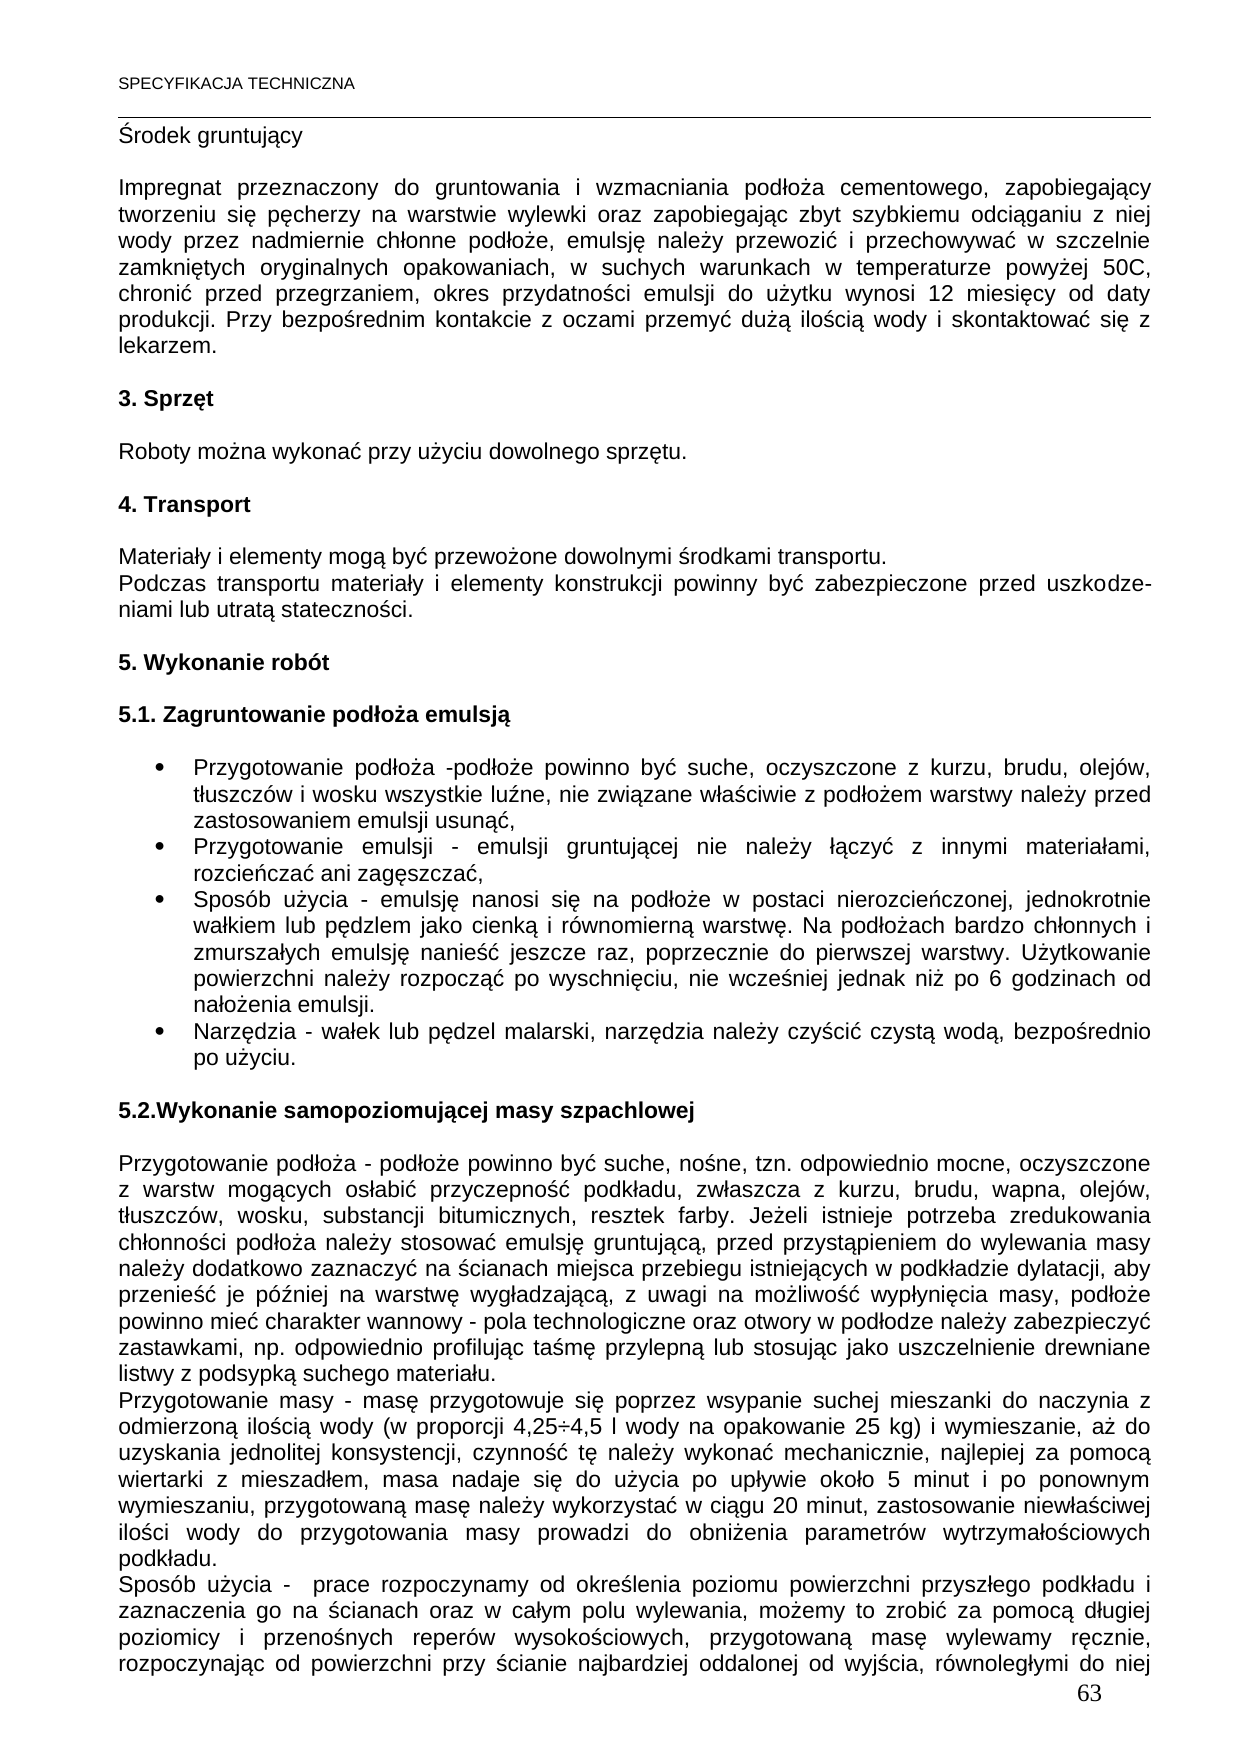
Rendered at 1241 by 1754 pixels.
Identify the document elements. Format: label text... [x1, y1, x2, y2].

text Impregnat przeznaczony do gruntowania i wzmacniania podłoża cementowego, zapobiegający tworzeniu się pęcherzy na warstwie wylewki oraz zapobiegając zbyt szybkiemu odciąganiu z niej wody przez nadmiernie chłonne podłoże, emulsję należy przewozić i przechowywać w szczelnie zamkniętych oryginalnych opakowaniach, w suchych warunkach w temperaturze powyżej 50C, chronić przed przegrzaniem, okres przydatności emulsji do użytku wynosi 12 miesięcy od daty produkcji. Przy bezpośrednim kontakcie z oczami przemyć dużą ilością wody i skontaktować się z lekarzem. [118, 174, 1152, 359]
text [118, 1571, 1152, 1677]
list Narzędzia - wałek lub pędzel malarski, narzędzia należy czyścić czystą wodą, bezpośrednio po użyciu. [156, 1018, 1152, 1070]
text Środek gruntujący [118, 122, 1152, 148]
text Przygotowanie podłoża - podłoże powinno być suche, nośne, tzn. odpowiednio mocne, oczyszczone z warstw mogących osłabić przyczepność podkładu, zwłaszcza z kurzu, brudu, wapna, olejów, tłuszczów, wosku, substancji bitumicznych, resztek farby. Jeżeli istnieje potrzeba zredukowania chłonności podłoża należy stosować emulsję gruntującą, przed przystąpieniem do wylewania masy należy dodatkowo zaznaczyć na ścianach miejsca przebiegu istniejących w podkładzie dylatacji, aby przenieść je później na warstwę wygładzającą, z uwagi na możliwość wypłynięcia masy, podłoże powinno mieć charakter wannowy - pola technologiczne oraz otwory w podłodze należy zabezpieczyć zastawkami, np. odpowiednio profilując taśmę przylepną lub stosując jako uszczelnienie drewniane listwy z podsypką suchego materiału. [118, 1149, 1152, 1387]
list Przygotowanie emulsji - emulsji gruntującej nie należy łączyć z innymi materiałami, rozcieńczać ani zagęszczać, [156, 833, 1152, 886]
list Przygotowanie podłoża -podłoże powinno być suche, oczyszczone z kurzu, brudu, olejów, tłuszczów i wosku wszystkie luźne, nie związane właściwie z podłożem warstwy należy przed zastosowaniem emulsji usunąć, [156, 754, 1152, 833]
text 5.1. Zagruntowanie podłoża emulsją [118, 701, 1152, 728]
list Sposób użycia - emulsję nanosi się na podłoże w postaci nierozcieńczonej, jednokrotnie wałkiem lub pędzlem jako cienką i równomierną warstwę. Na podłożach bardzo chłonnych i zmurszałych emulsję nanieść jeszcze raz, poprzecznie do pierwszej warstwy. Użytkowanie powierzchni należy rozpocząć po wyschnięciu, nie wcześniej jednak niż po 6 godzinach od nałożenia emulsji. [156, 886, 1152, 1018]
text 4. Transport [118, 491, 1152, 517]
text 5.2.Wykonanie samopoziomującej masy szpachlowej [118, 1097, 1152, 1123]
text 5. Wykonanie robót [118, 649, 1152, 675]
text Podczas transportu materiały i elementy konstrukcji powinny być zabezpieczone przed uszkodzeniami lub utratą stateczności. [118, 570, 1152, 622]
text Roboty można wykonać przy użyciu dowolnego sprzętu. [118, 438, 1152, 464]
text Przygotowanie masy - masę przygotowuje się poprzez wsypanie suchej mieszanki do naczynia z odmierzoną ilością wody (w proporcji 4,25÷4,5 l wody na opakowanie 25 kg) i wymieszanie, aż do uzyskania jednolitej konsystencji, czynność tę należy wykonać mechanicznie, najlepiej za pomocą wiertarki z mieszadłem, masa nadaje się do użycia po upływie około 5 minut i po ponownym wymieszaniu, przygotowaną masę należy wykorzystać w ciągu 20 minut, zastosowanie niewłaściwej ilości wody do przygotowania masy prowadzi do obniżenia parametrów wytrzymałościowych podkładu. [118, 1387, 1152, 1571]
text 3. Sprzęt [118, 385, 1152, 412]
text Materiały i elementy mogą być przewożone dowolnymi środkami transportu. [118, 543, 1152, 570]
